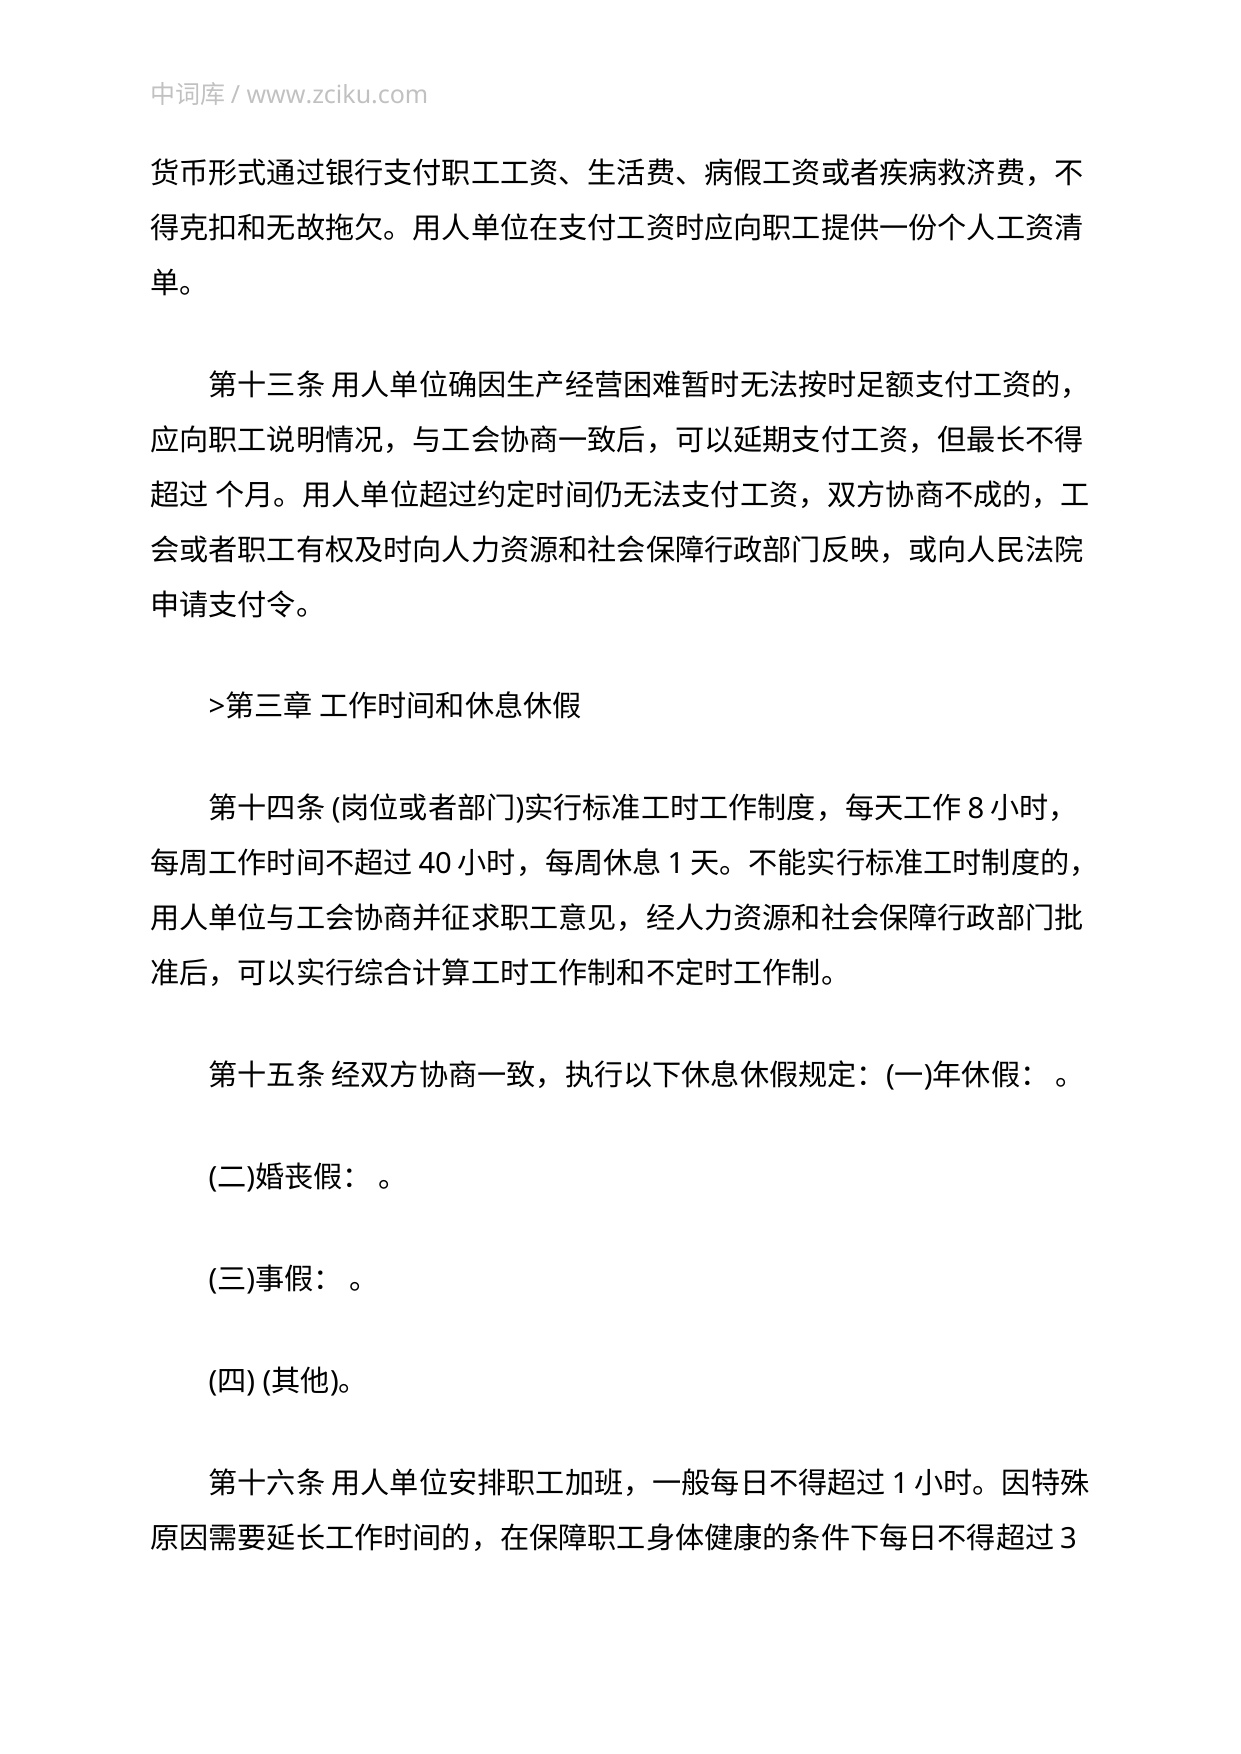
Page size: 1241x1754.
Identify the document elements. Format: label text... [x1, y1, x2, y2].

text 第十五条 经双方协商一致，执行以下休息休假规定：(一)年休假： 。 [150, 1052, 1090, 1094]
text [150, 1459, 1090, 1557]
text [150, 150, 1090, 302]
text >第三章 工作时间和休息休假 [150, 683, 1090, 725]
text (二)婚丧假： 。 [150, 1153, 1090, 1196]
text (三)事假： 。 [150, 1256, 1090, 1298]
text 第十四条 (岗位或者部门)实行标准工时工作制度，每天工作8小时，每周工作时间不超过40小时，每周休息1天。不能实行标准工时制度的，用人单位与工会协商并征求职工意见，经人力资源和社会保障行政部门批准后，可以实行综合计算工时工作制和不定时工作制。 [150, 785, 1090, 992]
text (四) (其他)。 [150, 1357, 1090, 1400]
text 第十三条 用人单位确因生产经营困难暂时无法按时足额支付工资的，应向职工说明情况，与工会协商一致后，可以延期支付工资，但最长不得超过 个月。用人单位超过约定时间仍无法支付工资，双方协商不成的，工会或者职工有权及时向人力资源和社会保障行政部门反映，或向人民法院申请支付令。 [150, 362, 1090, 623]
